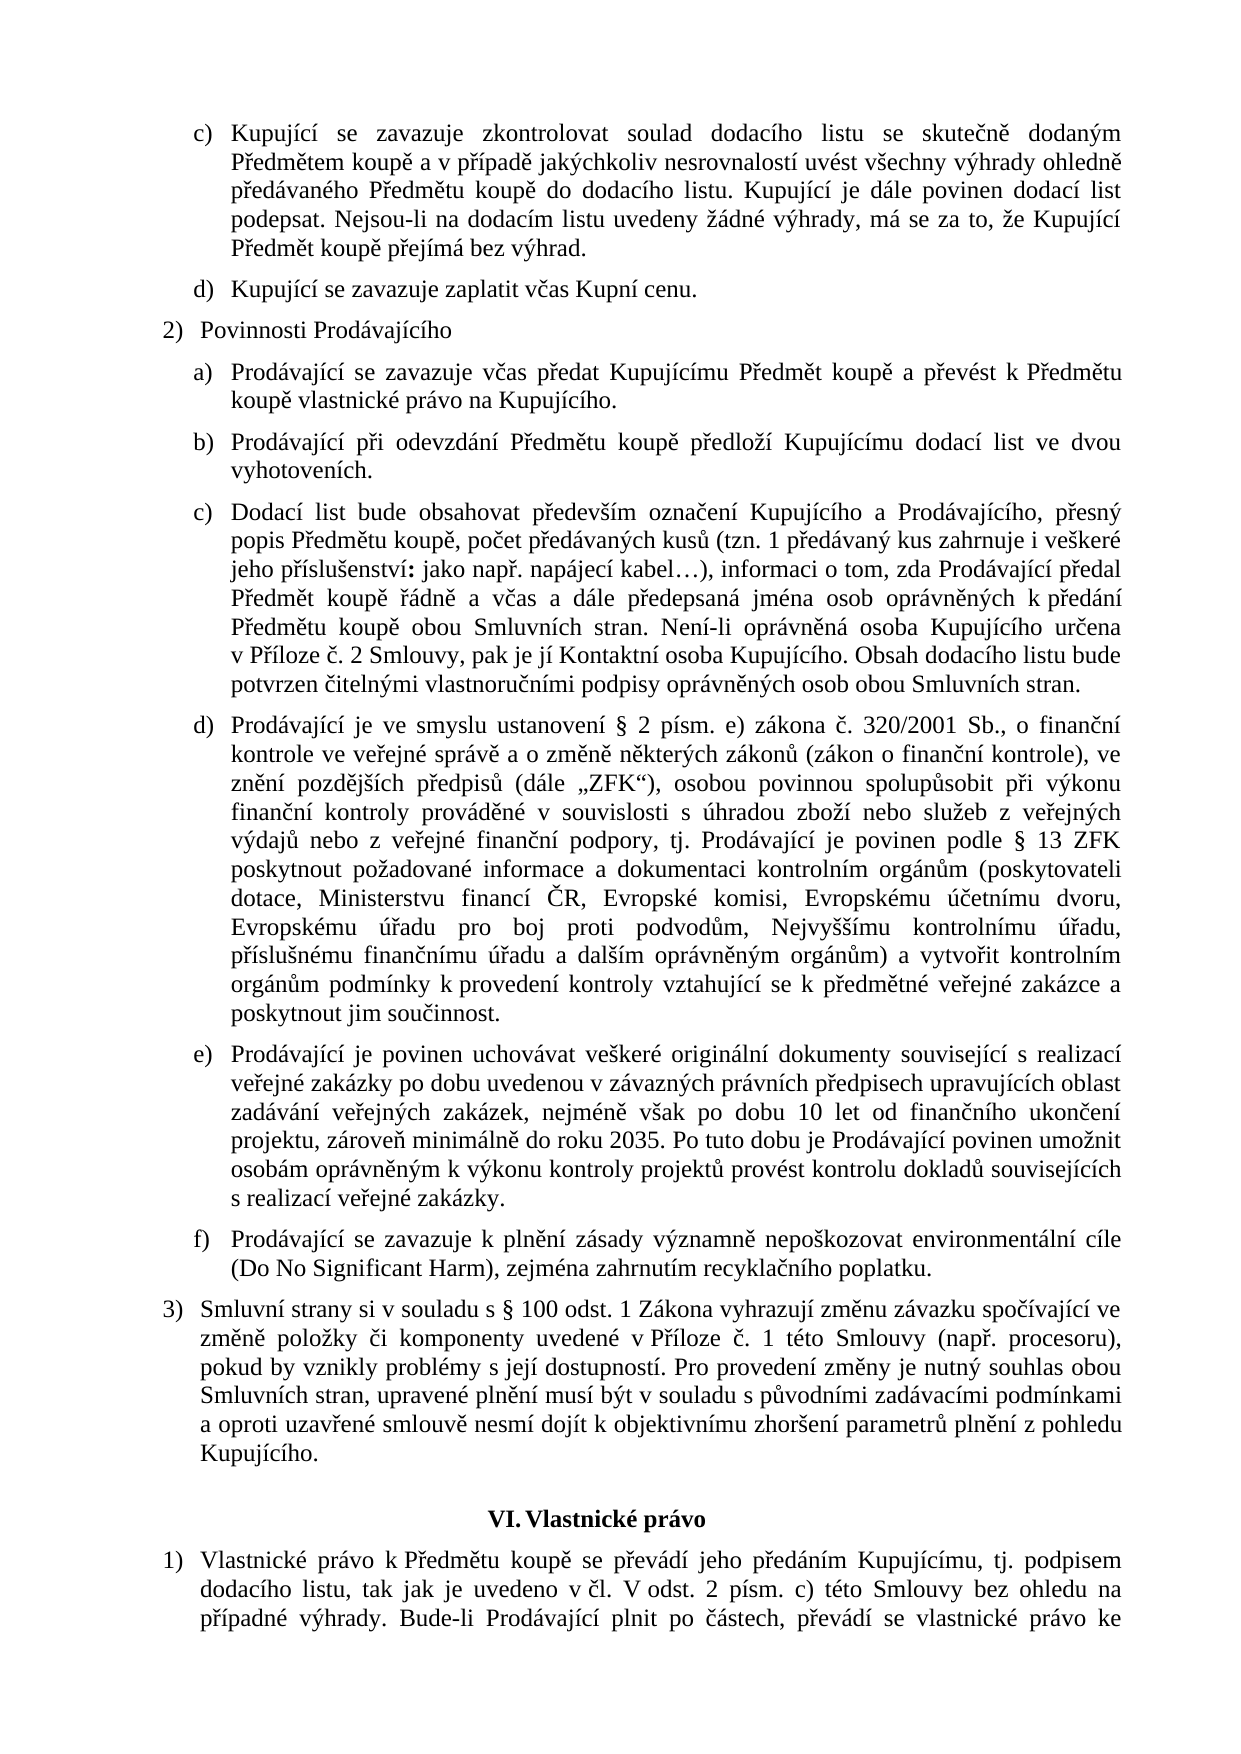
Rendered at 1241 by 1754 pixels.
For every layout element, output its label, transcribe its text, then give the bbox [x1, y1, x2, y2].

subtitle Kupující se zavazuje zaplatit včas Kupní cenu. [193, 274, 1122, 303]
subtitle Prodávající je povinen uchovávat veškeré originální dokumenty související s realizací veřejné zakázky po dobu uvedenou v závazných právních předpisech upravujících oblast zadávání veřejných zakázek, nejméně však po dobu 10 let od finančního ukončení projektu, zároveň minimálně do roku 2035. Po tuto dobu je Prodávající povinen umožnit osobám oprávněným k výkonu kontroly projektů provést kontrolu dokladů souvisejících s realizací veřejné zakázky. [193, 1039, 1122, 1212]
subtitle Prodávající při odevzdání Předmětu koupě předloží Kupujícímu dodací list ve dvou vyhotoveních. [193, 427, 1122, 484]
subtitle Prodávající se zavazuje k plnění zásady významně nepoškozovat environmentální cíle (Do No Significant Harm), zejména zahrnutím recyklačního poplatku. [193, 1224, 1122, 1282]
subtitle Dodací list bude obsahovat především označení Kupujícího a Prodávajícího, přesný popis Předmětu koupě, počet předávaných kusů (tzn. 1 předávaný kus zahrnuje i veškeré jeho příslušenství: jako např. napájecí kabel…), informaci o tom, zda Prodávající předal Předmět koupě řádně a včas a dále předepsaná jména osob oprávněných k předání Předmětu koupě obou Smluvních stran. Není-li oprávněná osoba Kupujícího určena v Příloze č. 2 Smlouvy, pak je jí Kontaktní osoba Kupujícího. Obsah dodacího listu bude potvrzen čitelnými vlastnoručními podpisy oprávněných osob obou Smluvních stran. [193, 497, 1122, 698]
subtitle Smluvní strany si v souladu s § 100 odst. 1 Zákona vyhrazují změnu závazku spočívající ve změně položky či komponenty uvedené v Příloze č. 1 této Smlouvy (např. procesoru), pokud by vznikly problémy s její dostupností. Pro provedení změny je nutný souhlas obou Smluvních stran, upravené plnění musí být v souladu s původními zadávacími podmínkami a oproti uzavřené smlouvě nesmí dojít k objektivnímu zhoršení parametrů plnění z pohledu Kupujícího. [162, 1294, 1122, 1467]
subtitle Kupující se zavazuje zkontrolovat soulad dodacího listu se skutečně dodaným Předmětem koupě a v případě jakýchkoliv nesrovnalostí uvést všechny výhrady ohledně předávaného Předmětu koupě do dodacího listu. Kupující je dále povinen dodací list podepsat. Nejsou-li na dodacím listu uvedeny žádné výhrady, má se za to, že Kupující Předmět koupě přejímá bez výhrad. [193, 118, 1122, 262]
subtitle Prodávající se zavazuje včas předat Kupujícímu Předmět koupě a převést k Předmětu koupě vlastnické právo na Kupujícího. [193, 357, 1122, 414]
subtitle Vlastnické právo [487, 1504, 1122, 1533]
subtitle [162, 1546, 1122, 1632]
subtitle Prodávající je ve smyslu ustanovení § 2 písm. e) zákona č. 320/2001 Sb., o finanční kontrole ve veřejné správě a o změně některých zákonů (zákon o finanční kontrole), ve znění pozdějších předpisů (dále „ZFK“), osobou povinnou spolupůsobit při výkonu finanční kontroly prováděné v souvislosti s úhradou zboží nebo služeb z veřejných výdajů nebo z veřejné finanční podpory, tj. Prodávající je povinen podle § 13 ZFK poskytnout požadované informace a dokumentaci kontrolním orgánům (poskytovateli dotace, Ministerstvu financí ČR, Evropské komisi, Evropskému účetnímu dvoru, Evropskému úřadu pro boj proti podvodům, Nejvyššímu kontrolnímu úřadu, příslušnému finančnímu úřadu a dalším oprávněným orgánům) a vytvořit kontrolním orgánům podmínky k provedení kontroly vztahující se k předmětné veřejné zakázce a poskytnout jim součinnost. [193, 711, 1122, 1027]
subtitle Povinnosti Prodávajícího [162, 316, 1122, 344]
